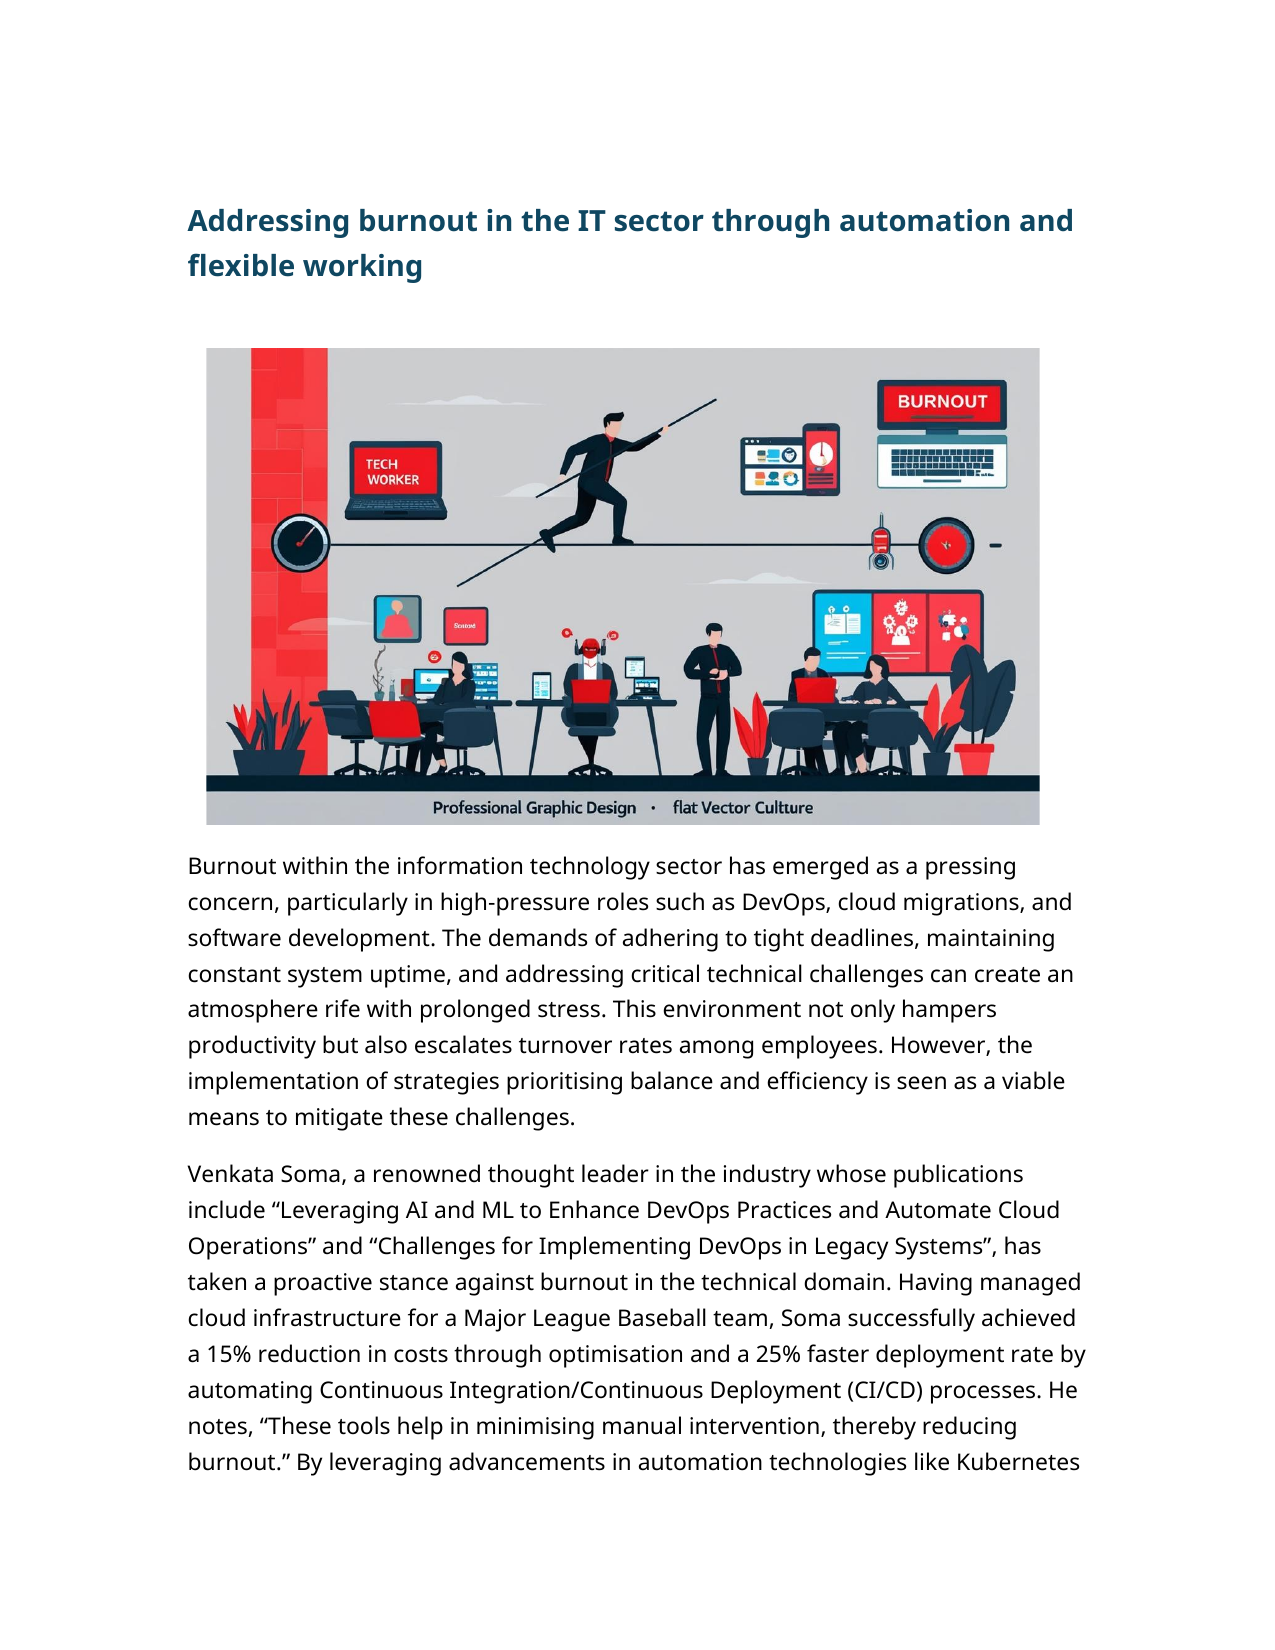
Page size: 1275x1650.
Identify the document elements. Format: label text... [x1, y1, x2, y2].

text Burnout within the information technology sector has emerged as a pressing concern, particularly in high-pressure roles such as DevOps, cloud migrations, and software development. The demands of adhering to tight deadlines, maintaining constant system uptime, and addressing critical technical challenges can create an atmosphere rife with prolonged stress. This environment not only hampers productivity but also escalates turnover rates among employees. However, the implementation of strategies prioritising balance and efficiency is seen as a viable means to mitigate these challenges. [187, 850, 1087, 1132]
picture [206, 348, 1040, 825]
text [187, 1158, 1087, 1477]
subtitle Addressing burnout in the IT sector through automation and flexible working [187, 200, 1087, 285]
